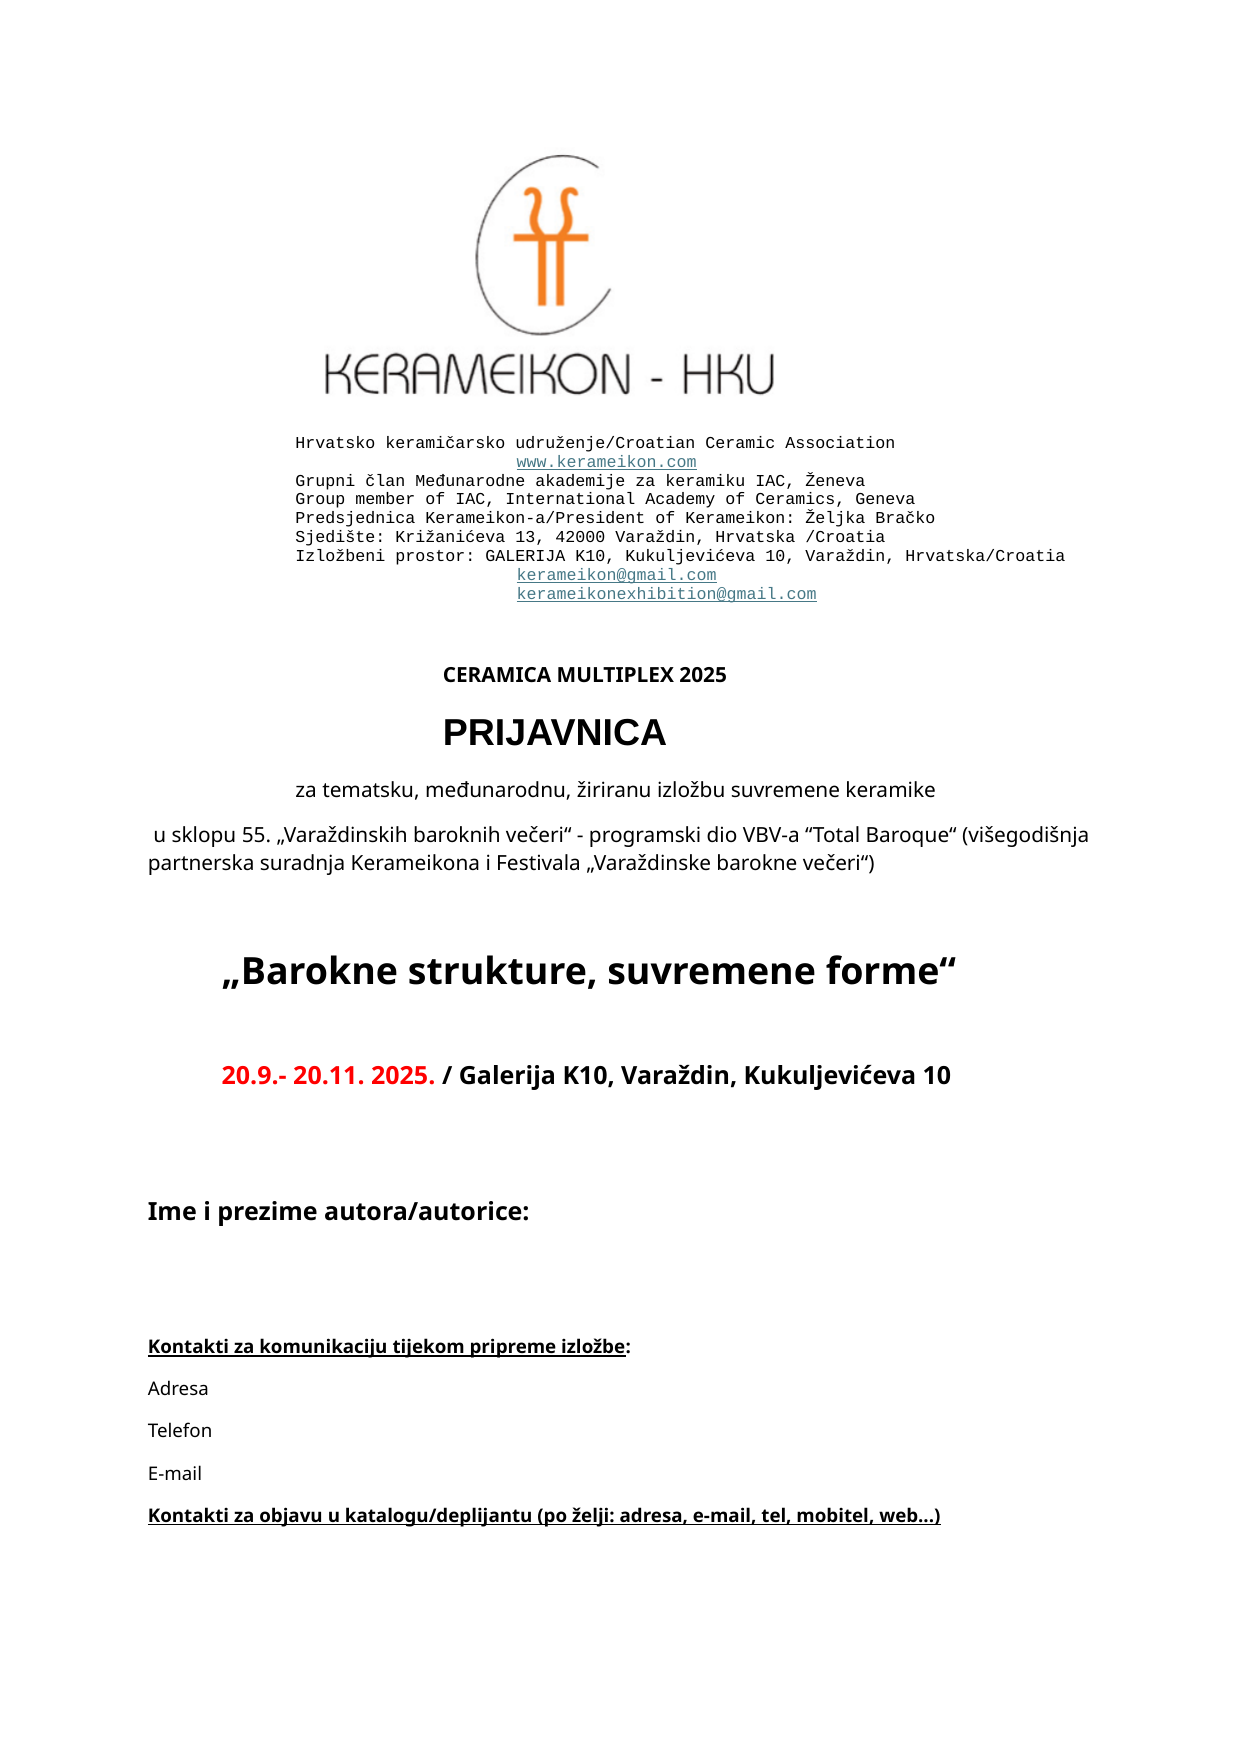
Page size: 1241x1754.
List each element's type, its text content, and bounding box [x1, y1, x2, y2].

text 20.9.- 20.11. 2025. / Galerija K10, Varaždin, Kukuljevićeva 10 [148, 1057, 1093, 1091]
text Kontakti za komunikaciju tijekom pripreme izložbe: [148, 1333, 1093, 1359]
text Hrvatsko keramičarsko udruženje/Croatian Ceramic Association [221, 434, 1093, 453]
text Ime i prezime autora/autorice: [148, 1193, 1093, 1227]
text PRIJAVNICA [369, 710, 1093, 753]
text „Barokne strukture, suvremene forme“ [148, 944, 1093, 995]
text Adresa [148, 1376, 1093, 1401]
text kerameikon@gmail.com [443, 566, 1093, 585]
text www.kerameikon.com [443, 453, 1093, 472]
text za tematsku, međunarodnu, žiriranu izložbu suvremene keramike [221, 775, 1093, 803]
text E-mail [148, 1460, 1093, 1485]
text Izložbeni prostor: GALERIJA K10, Kukuljevićeva 10, Varaždin, Hrvatska/Croatia [295, 547, 1093, 566]
text kerameikonexhibition@gmail.com [443, 585, 1093, 604]
text CERAMICA MULTIPLEX 2025 [369, 660, 1093, 688]
text Sjedište: Križanićeva 13, 42000 Varaždin, Hrvatska /Croatia [221, 529, 1093, 547]
text Group member of IAC, International Academy of Ceramics, Geneva [221, 491, 1093, 510]
text u sklopu 55. „Varaždinskih baroknih večeri“ - programski dio VBV-a “Total Baroque“ (višegodišnja partnerska suradnja Kerameikona i Festivala „Varaždinske barokne večeri“) [148, 820, 1093, 877]
text Telefon [148, 1418, 1093, 1443]
text Grupni član Međunarodne akademije za keramiku IAC, Ženeva [221, 472, 1093, 491]
picture [295, 147, 805, 413]
text Kontakti za objavu u katalogu/deplijantu (po želji: adresa, e-mail, tel, mobitel, web...) [148, 1502, 1093, 1528]
text Predsjednica Kerameikon-a/President of Kerameikon: Željka Bračko [221, 510, 1093, 529]
